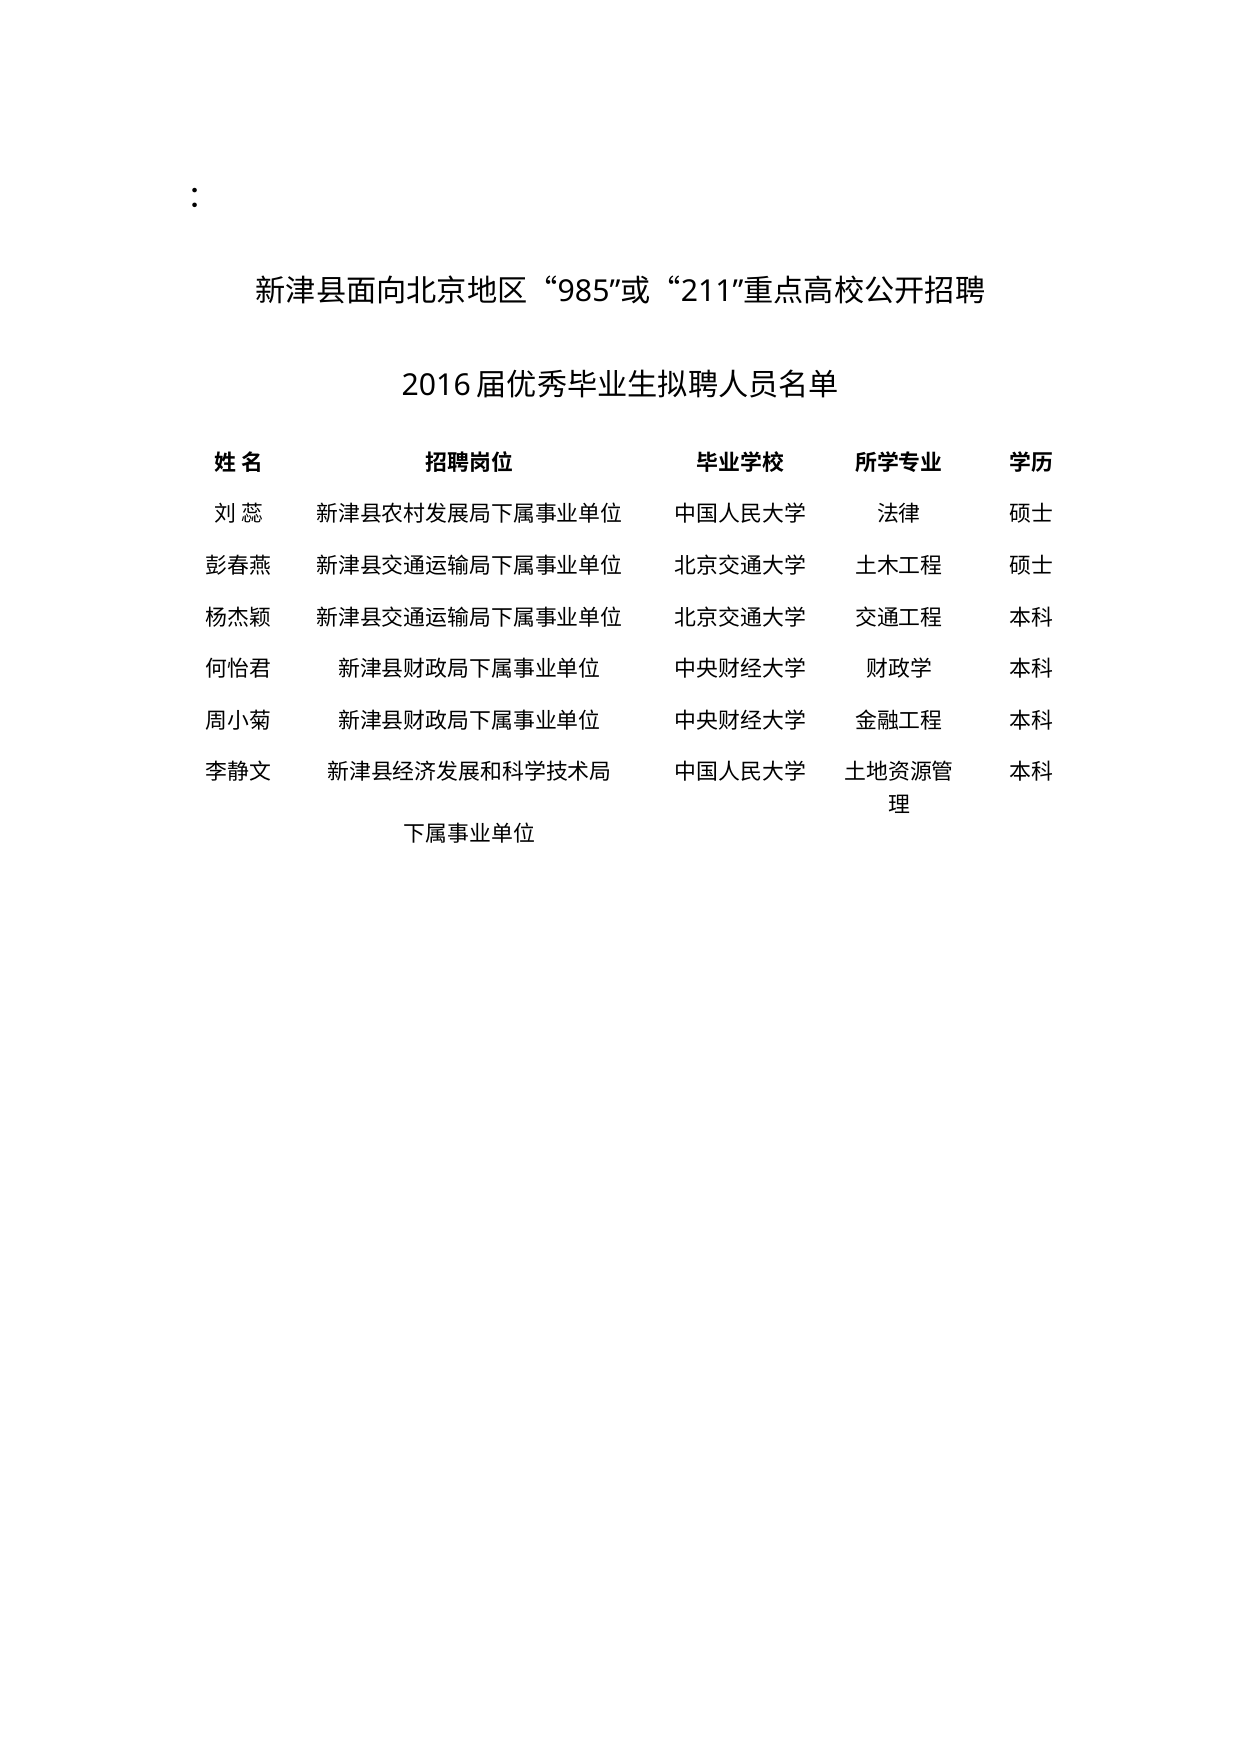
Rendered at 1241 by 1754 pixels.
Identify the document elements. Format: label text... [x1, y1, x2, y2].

table_cell 硕士 [966, 548, 1095, 599]
table_cell 本科 [966, 754, 1095, 848]
table_cell 中国人民大学 [649, 496, 831, 548]
text 2016届优秀毕业生拟聘人员名单 [187, 350, 1053, 415]
table_cell 土地资源管理 [831, 754, 966, 848]
table_cell 刘 蕊 [188, 496, 289, 548]
table_cell 新津县财政局下属事业单位 [289, 702, 649, 754]
text ： [187, 162, 1053, 227]
table_cell 李静文 [188, 754, 289, 848]
table_cell 本科 [966, 599, 1095, 651]
table_cell 中国人民大学 [649, 754, 831, 848]
table_cell 中央财经大学 [649, 651, 831, 702]
table_header 姓 名 [188, 445, 289, 496]
table_cell 中央财经大学 [649, 702, 831, 754]
table_cell 财政学 [831, 651, 966, 702]
table_cell 杨杰颖 [188, 599, 289, 651]
table_cell 彭春燕 [188, 548, 289, 599]
table_cell 交通工程 [831, 599, 966, 651]
table_header 学历 [966, 445, 1095, 496]
table_cell 新津县农村发展局下属事业单位 [289, 496, 649, 548]
table_cell 北京交通大学 [649, 548, 831, 599]
table_cell 本科 [966, 702, 1095, 754]
table_cell 北京交通大学 [649, 599, 831, 651]
table_cell 何怡君 [188, 651, 289, 702]
table_header 所学专业 [831, 445, 966, 496]
table_cell 新津县财政局下属事业单位 [289, 651, 649, 702]
table_cell 金融工程 [831, 702, 966, 754]
table_cell 土木工程 [831, 548, 966, 599]
table_header 招聘岗位 [289, 445, 649, 496]
table_cell 周小菊 [188, 702, 289, 754]
table_header 毕业学校 [649, 445, 831, 496]
table_cell 新津县交通运输局下属事业单位 [289, 548, 649, 599]
table_cell 法律 [831, 496, 966, 548]
table_cell 本科 [966, 651, 1095, 702]
table_cell 新津县交通运输局下属事业单位 [289, 599, 649, 651]
table_cell 新津县经济发展和科学技术局 下属事业单位 [289, 754, 649, 848]
text 新津县面向北京地区“985”或“211”重点高校公开招聘 [187, 256, 1053, 321]
table_cell 硕士 [966, 496, 1095, 548]
